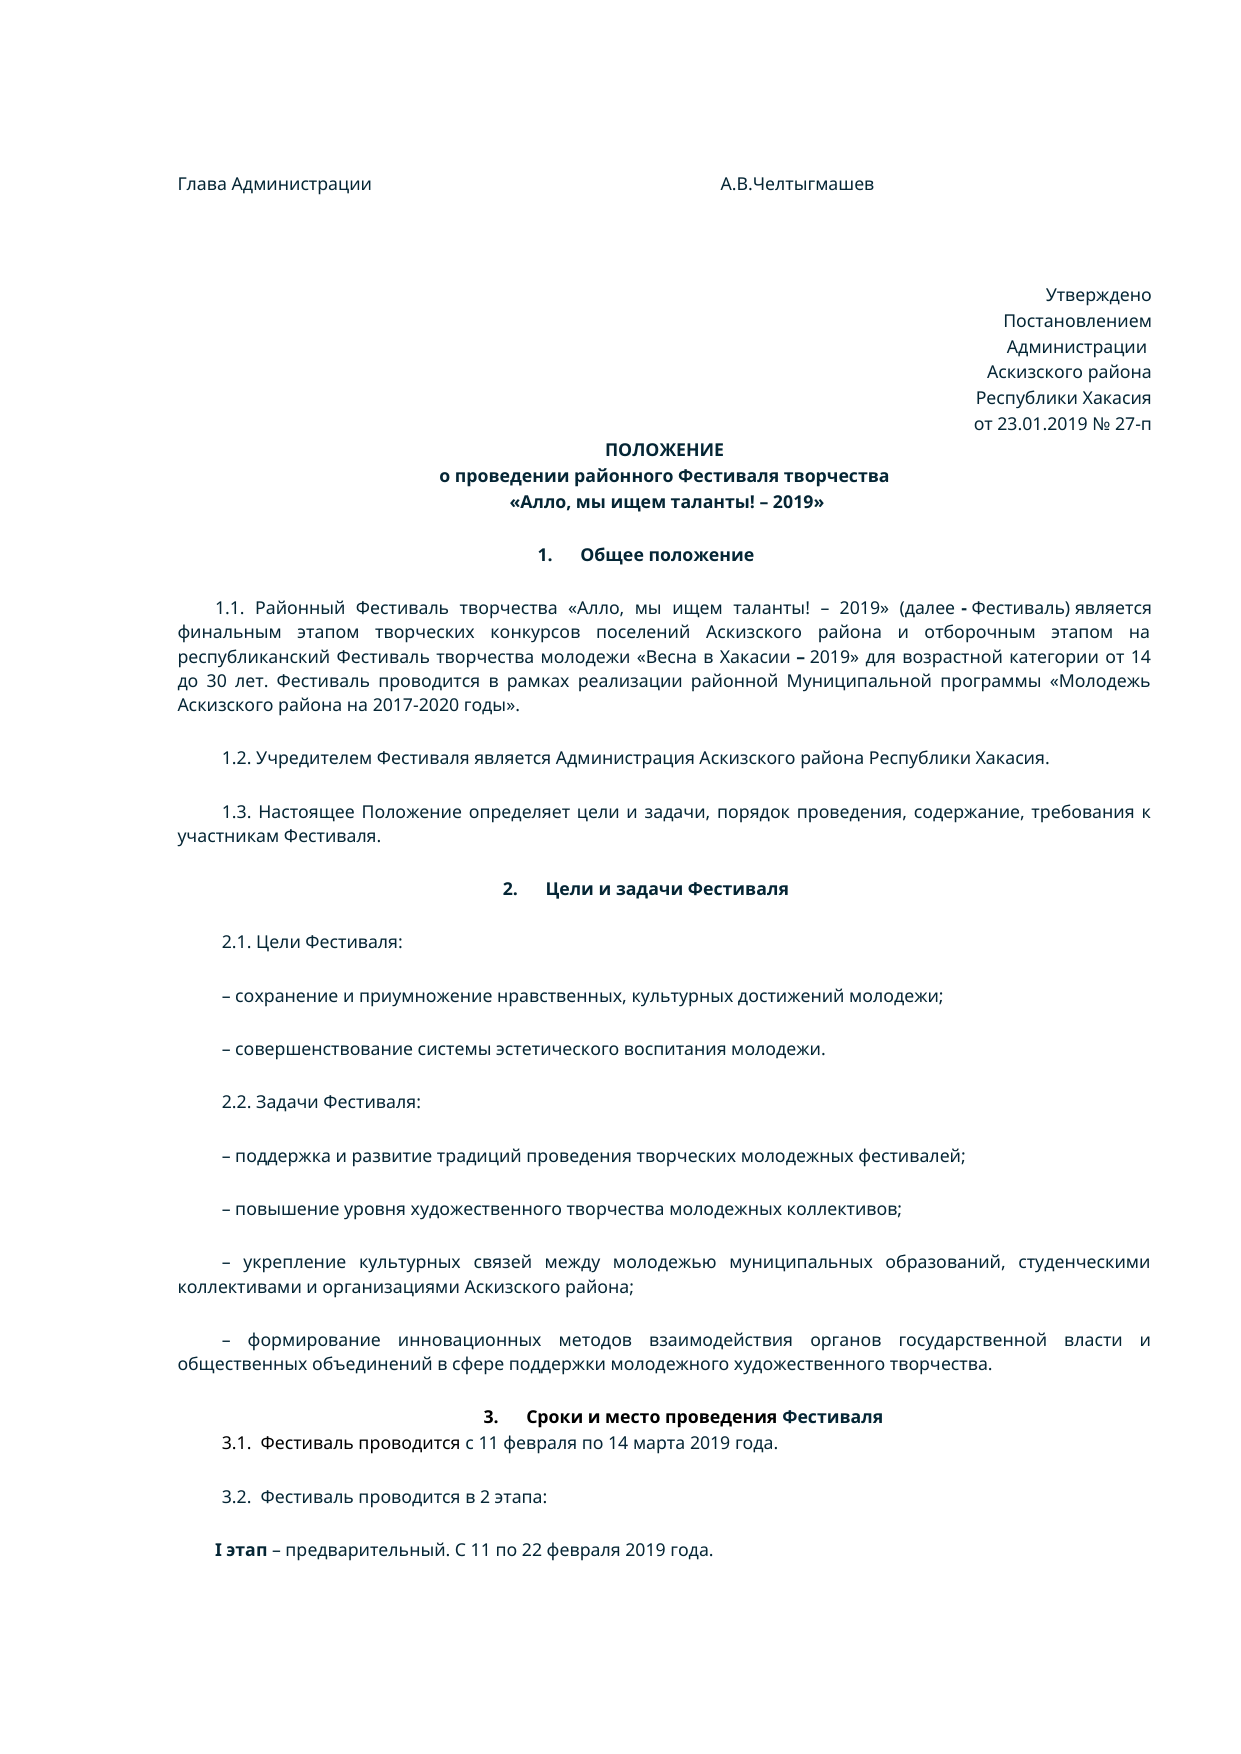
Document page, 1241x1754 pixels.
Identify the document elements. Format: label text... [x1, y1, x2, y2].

text 3.1. Фестиваль проводится с 11 февраля по 14 марта 2019 года. [177, 1431, 1152, 1455]
text – совершенствование системы эстетического воспитания молодежи. [177, 1037, 1152, 1061]
text – повышение уровня художественного творчества молодежных коллективов; [177, 1197, 1152, 1221]
text 3. Сроки и место проведения Фестиваля [215, 1405, 1152, 1429]
text «Алло, мы ищем таланты! – 2019» [177, 489, 1152, 513]
text – поддержка и развитие традиций проведения творческих молодежных фестивалей; [177, 1143, 1152, 1167]
text 2.2. Задачи Фестиваля: [177, 1090, 1152, 1114]
text Глава Администрации А.В.Челтыгмашев [177, 171, 1152, 196]
text – укрепление культурных связей между молодежью муниципальных образований, студенческими коллективами и организациями Аскизского района; [177, 1250, 1152, 1298]
text – формирование инновационных методов взаимодействия органов государственной власти и общественных объединений в сфере поддержки молодежного художественного творчества. [177, 1327, 1152, 1376]
text 1. Общее положение [140, 542, 1152, 567]
text 2. Цели и задачи Фестиваля [140, 877, 1152, 901]
text Утверждено [842, 282, 1152, 307]
text 2.1. Цели Фестиваля: [177, 930, 1152, 954]
text 1.2. Учредителем Фестиваля является Администрация Аскизского района Республики Хакасия. [177, 746, 1152, 770]
text Постановлением [842, 308, 1152, 332]
text Республики Хакасия [766, 386, 1152, 410]
text Аскизского района [766, 360, 1152, 384]
text 1.1. Районный Фестиваль творчества «Алло, мы ищем таланты! – 2019» (далее - Фестиваль) является финальным этапом творческих конкурсов поселений Аскизского района и отборочным этапом на республиканский Фестиваль творчества молодежи «Весна в Хакасии – 2019» для возрастной категории от 14 до 30 лет. Фестиваль проводится в рамках реализации районной Муниципальной программы «Молодежь Аскизского района на 2017-2020 годы». [177, 596, 1152, 717]
text 3.2. Фестиваль проводится в 2 этапа: [177, 1484, 1152, 1508]
text 1.3. Настоящее Положение определяет цели и задачи, порядок проведения, содержание, требования к участникам Фестиваля. [177, 799, 1152, 847]
text – сохранение и приумножение нравственных, культурных достижений молодежи; [177, 983, 1152, 1007]
text от 23.01.2019 № 27-п [766, 412, 1152, 436]
text Администрации [842, 334, 1152, 358]
text ПОЛОЖЕНИЕ [177, 437, 1152, 462]
text о проведении районного Фестиваля творчества [177, 463, 1152, 487]
text I этап – предварительный. С 11 по 22 февраля 2019 года. [177, 1537, 1152, 1562]
